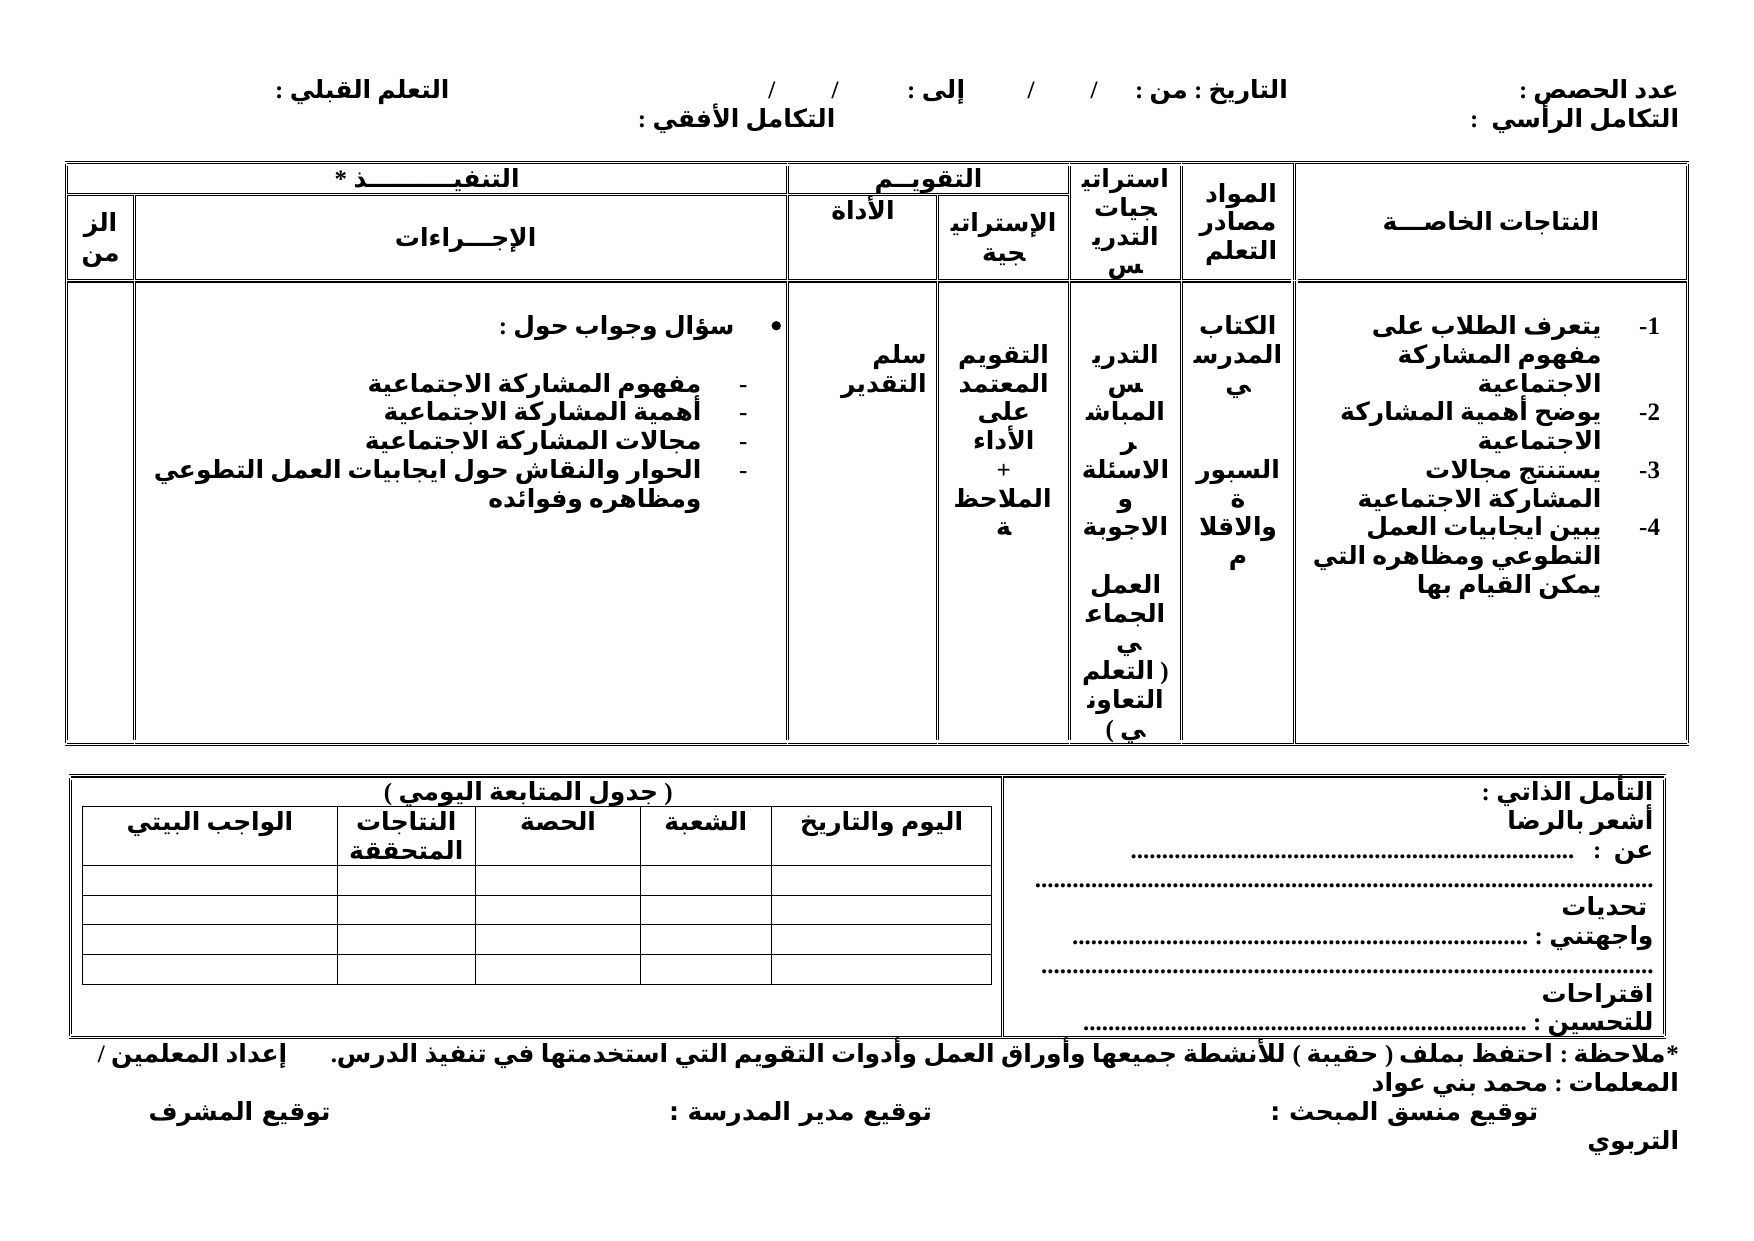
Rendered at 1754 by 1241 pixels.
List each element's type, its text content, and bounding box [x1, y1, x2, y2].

table_cell الزمن [68, 196, 133, 279]
table_header استراتيجيات التدريس [1069, 162, 1182, 279]
table_header المواد مصادر التعلم [1182, 164, 1293, 279]
table_cell التدريس المباشر الاسئلة و الاجوبة العمل الجماعي ( التعلم التعاوني ) [1069, 279, 1182, 742]
table_header التقويــم [788, 164, 1069, 193]
table_header التأمل الذاتي : أشعر بالرضا عن : ....................................................................... ................................................................................................... تحديات واجهتني : ......................................................................... .................................................................................................. اقتراحات للتحسين : ....................................................................... [1004, 778, 1664, 1036]
table_cell التقويم المعتمد على الأداء + الملاحظة [938, 283, 1069, 742]
table_cell الكتاب المدرسي السبورة والاقلام [1182, 279, 1294, 742]
table_cell سؤال وجواب حول : مفهوم المشاركة الاجتماعية أهمية المشاركة الاجتماعية مجالات المشاركة الاجتماعية الحوار والنقاش حول ايجابيات العمل التطوعي ومظاهره وفوائده [135, 279, 788, 742]
text التكامل الرأسي : التكامل الأفقي : [75, 104, 1679, 132]
table_header التنفيــــــــــذ * [66, 162, 788, 193]
table_cell الأداة [789, 196, 936, 279]
table_cell الإجـــراءات [136, 196, 786, 279]
text عدد الحصص : التاريخ : من : / / إلى : / / التعلم القبلي : [75, 75, 1679, 104]
table_cell الإستراتيجية [939, 196, 1068, 279]
table_header ( جدول المتابعة اليومي ) [71, 778, 1001, 1036]
text *ملاحظة : احتفظ بملف ( حقيبة ) للأنشطة جميعها وأوراق العمل وأدوات التقويم التي استخدمتها في تنفيذ الدرس. إعداد المعلمين / المعلمات : محمد بني عواد [75, 1039, 1679, 1097]
table_cell يتعرف الطلاب على مفهوم المشاركة الاجتماعية يوضح أهمية المشاركة الاجتماعية يستنتج مجالات المشاركة الاجتماعية يبين ايجابيات العمل التطوعي ومظاهره التي يمكن القيام بها [1294, 279, 1688, 742]
text توقيع منسق المبحث : توقيع مدير المدرسة : توقيع المشرف التربوي [75, 1097, 1679, 1155]
table_cell [66, 282, 134, 742]
table_header النتاجات الخاصـــة [1294, 162, 1688, 279]
table_cell سلم التقدير [788, 279, 938, 742]
